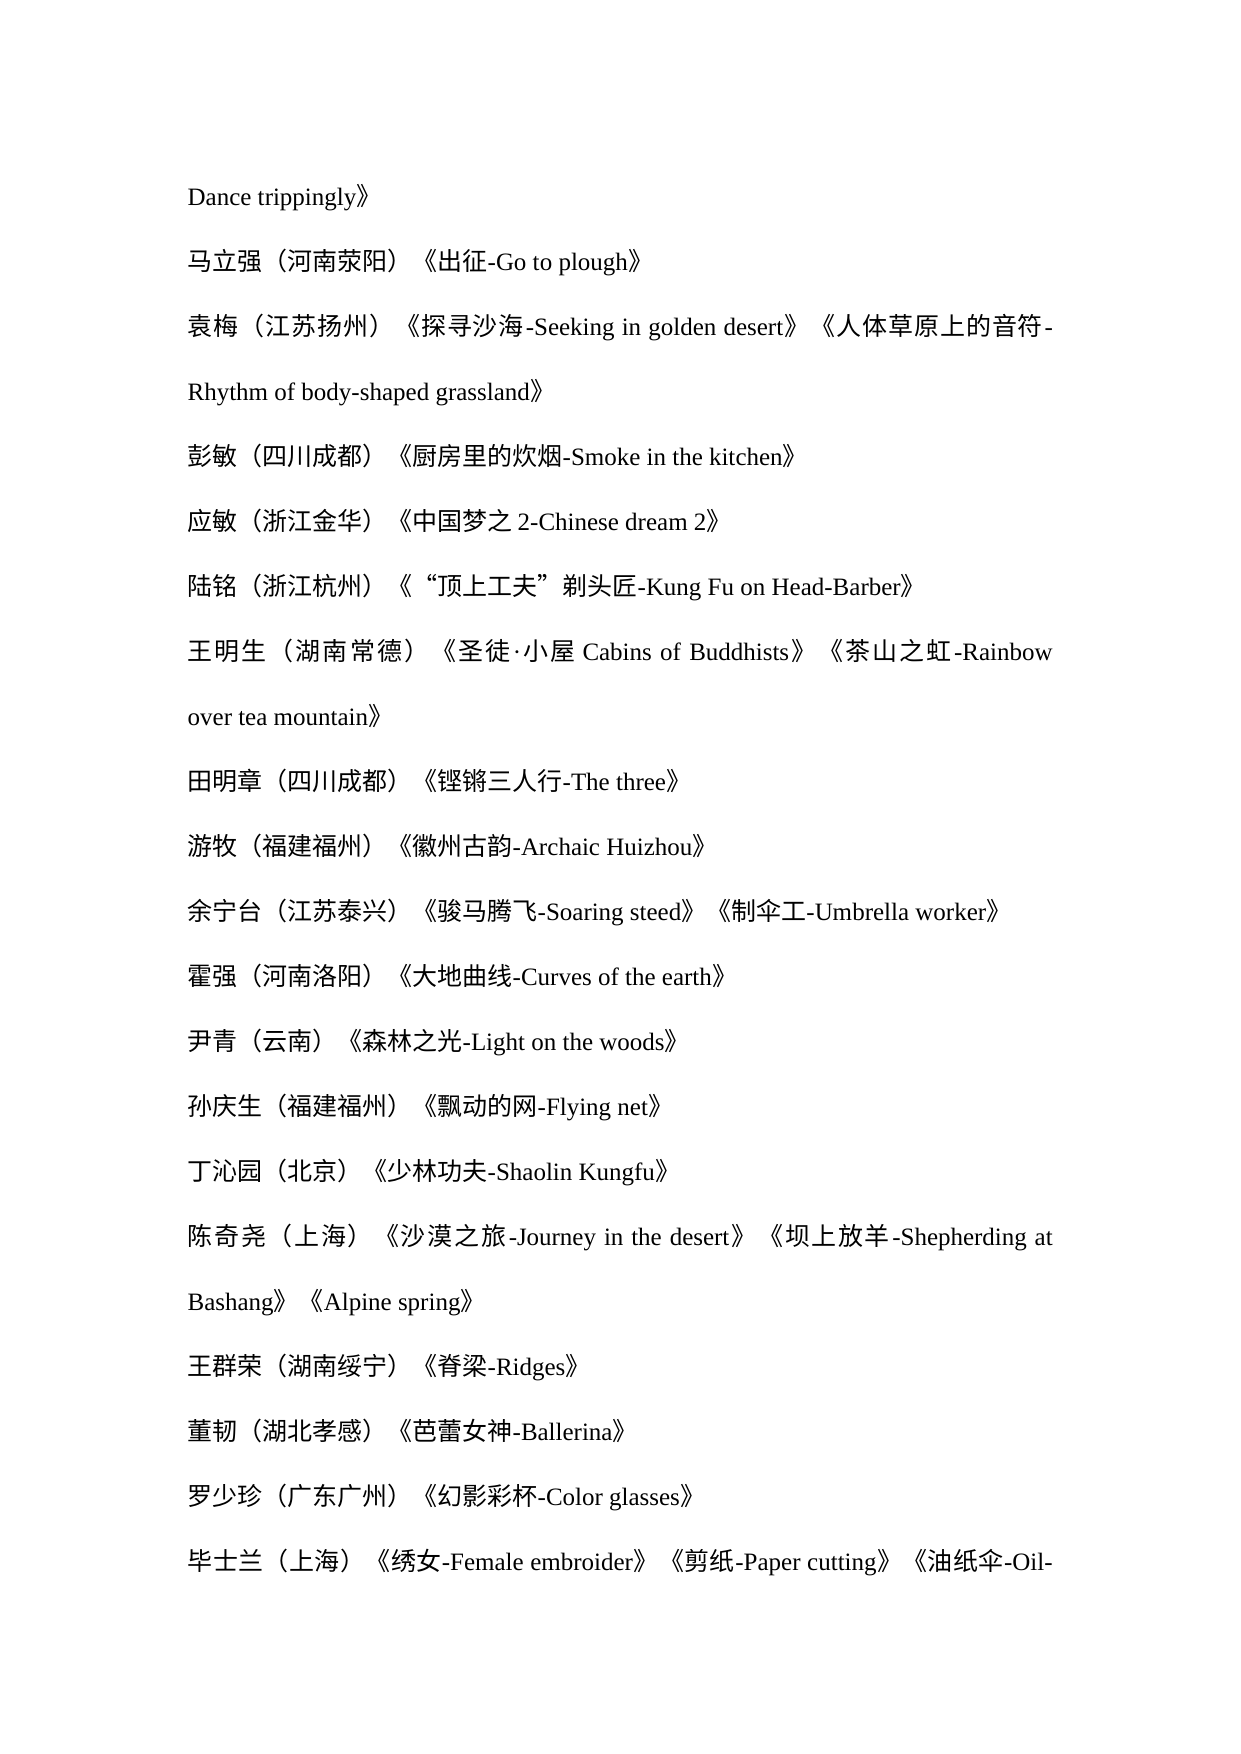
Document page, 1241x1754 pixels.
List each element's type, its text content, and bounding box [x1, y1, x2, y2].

text 霍强（河南洛阳）《大地曲线-Curves of the earth》 [187, 942, 1053, 1007]
text 游牧（福建福州）《徽州古韵-Archaic Huizhou》 [187, 812, 1053, 877]
text 陈奇尧（上海）《沙漠之旅-Journey in the desert》《坝上放羊-Shepherding at Bashang》《Alpine spring》 [187, 1202, 1053, 1332]
text 孙庆生（福建福州）《飘动的网-Flying net》 [187, 1072, 1053, 1137]
text 罗少珍（广东广州）《幻影彩杯-Color glasses》 [187, 1462, 1053, 1527]
text 王群荣（湖南绥宁）《脊梁-Ridges》 [187, 1332, 1053, 1397]
text 应敏（浙江金华）《中国梦之2-Chinese dream 2》 [187, 487, 1053, 552]
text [187, 1527, 1053, 1592]
text 田明章（四川成都）《铿锵三人行-The three》 [187, 747, 1053, 812]
text 丁沁园（北京）《少林功夫-Shaolin Kungfu》 [187, 1137, 1053, 1202]
text 袁梅（江苏扬州）《探寻沙海-Seeking in golden desert》《人体草原上的音符-Rhythm of body-shaped grassland》 [187, 292, 1053, 422]
text 余宁台（江苏泰兴）《骏马腾飞-Soaring steed》《制伞工-Umbrella worker》 [187, 877, 1053, 942]
text 彭敏（四川成都）《厨房里的炊烟-Smoke in the kitchen》 [187, 422, 1053, 487]
text 陆铭（浙江杭州）《“顶上工夫”剃头匠-Kung Fu on Head-Barber》 [187, 552, 1053, 617]
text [187, 162, 1053, 227]
text 马立强（河南荥阳）《出征-Go to plough》 [187, 227, 1053, 292]
text 尹青（云南）《森林之光-Light on the woods》 [187, 1007, 1053, 1072]
text 董韧（湖北孝感）《芭蕾女神-Ballerina》 [187, 1397, 1053, 1462]
text 王明生（湖南常德）《圣徒·小屋Cabins of Buddhists》《茶山之虹-Rainbow over tea mountain》 [187, 617, 1053, 747]
